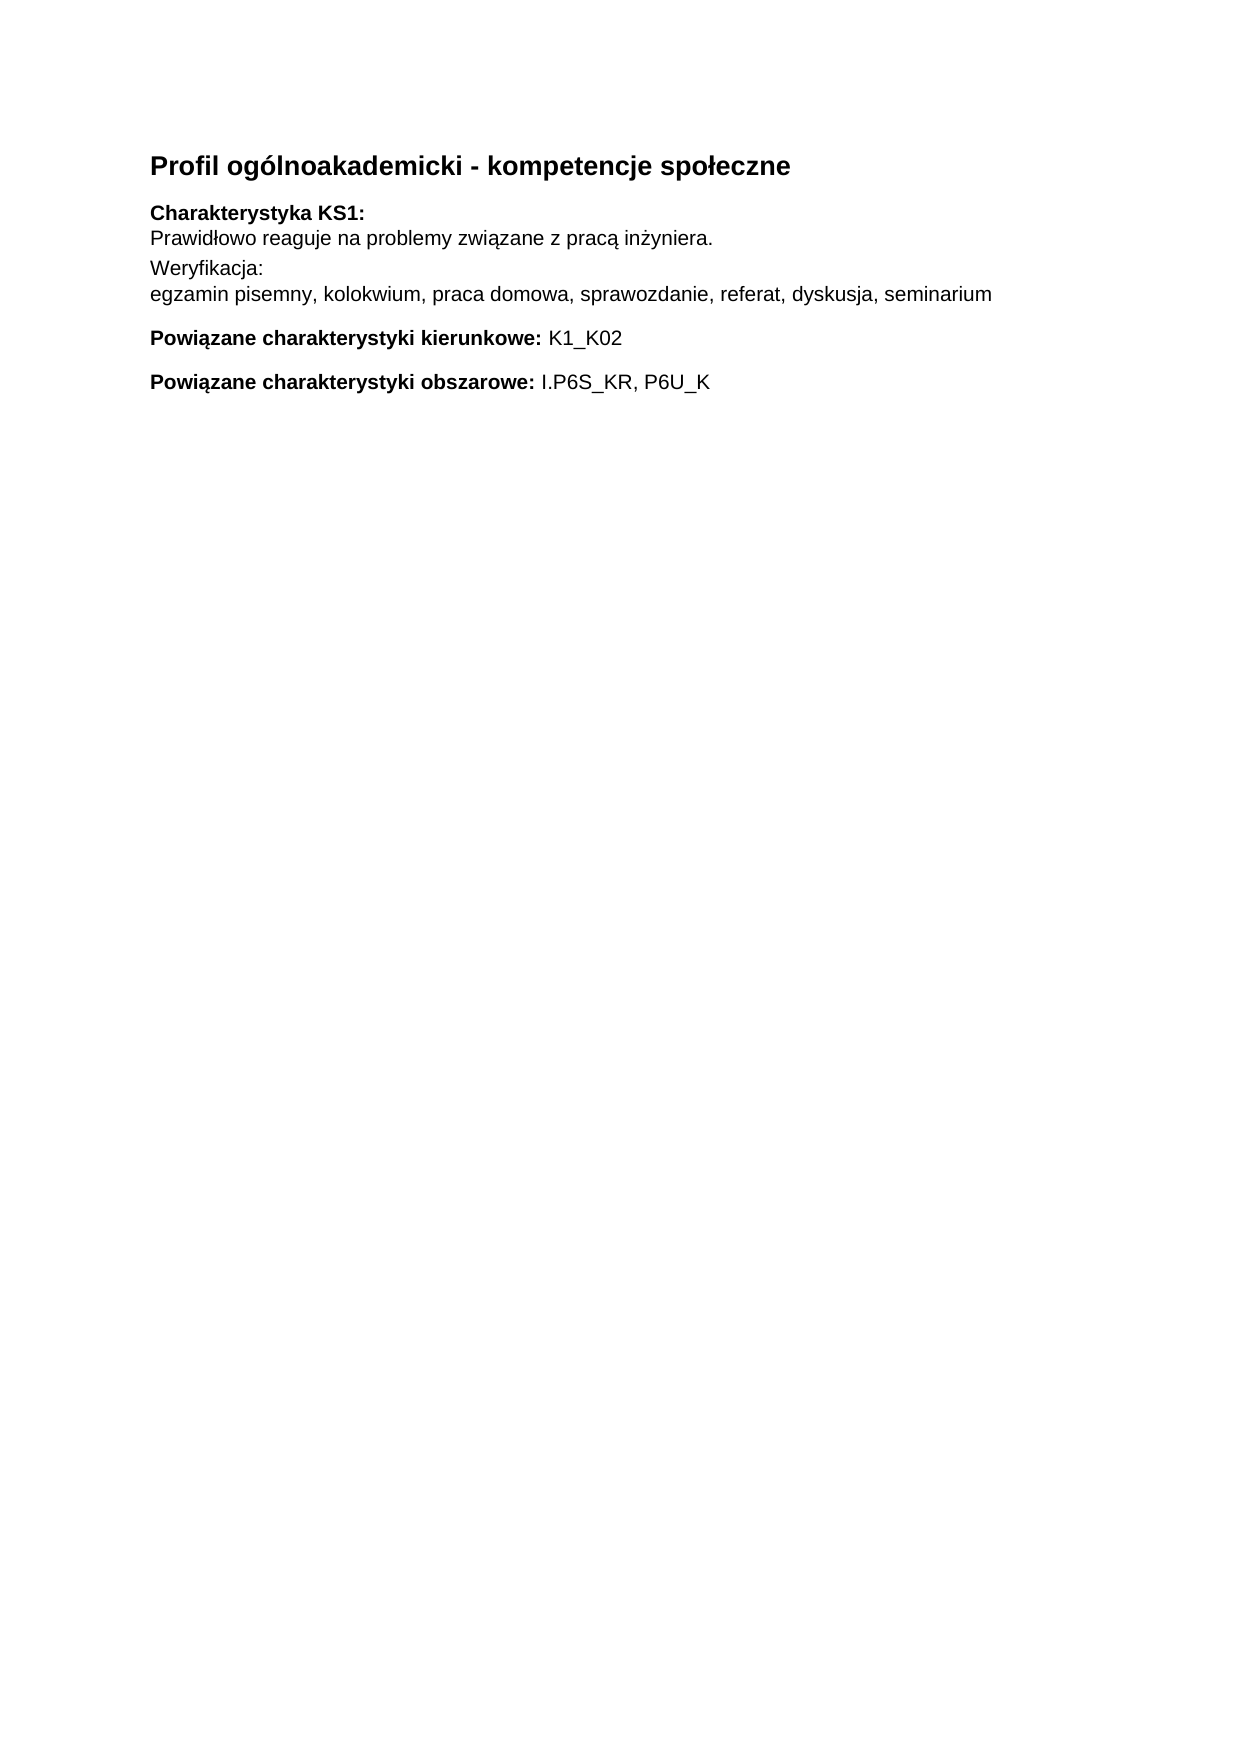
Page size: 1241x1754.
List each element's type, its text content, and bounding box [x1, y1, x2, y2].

subtitle Profil ogólnoakademicki - kompetencje społeczne [150, 150, 1090, 181]
text Weryfikacja: [150, 256, 1090, 280]
text Charakterystyka KS1: [150, 201, 1090, 225]
text Powiązane charakterystyki kierunkowe: K1_K02 [150, 326, 1090, 350]
text Prawidłowo reaguje na problemy związane z pracą inżyniera. [150, 226, 1090, 250]
text Powiązane charakterystyki obszarowe: I.P6S_KR, P6U_K [150, 370, 1090, 394]
text egzamin pisemny, kolokwium, praca domowa, sprawozdanie, referat, dyskusja, seminarium [150, 282, 1090, 306]
